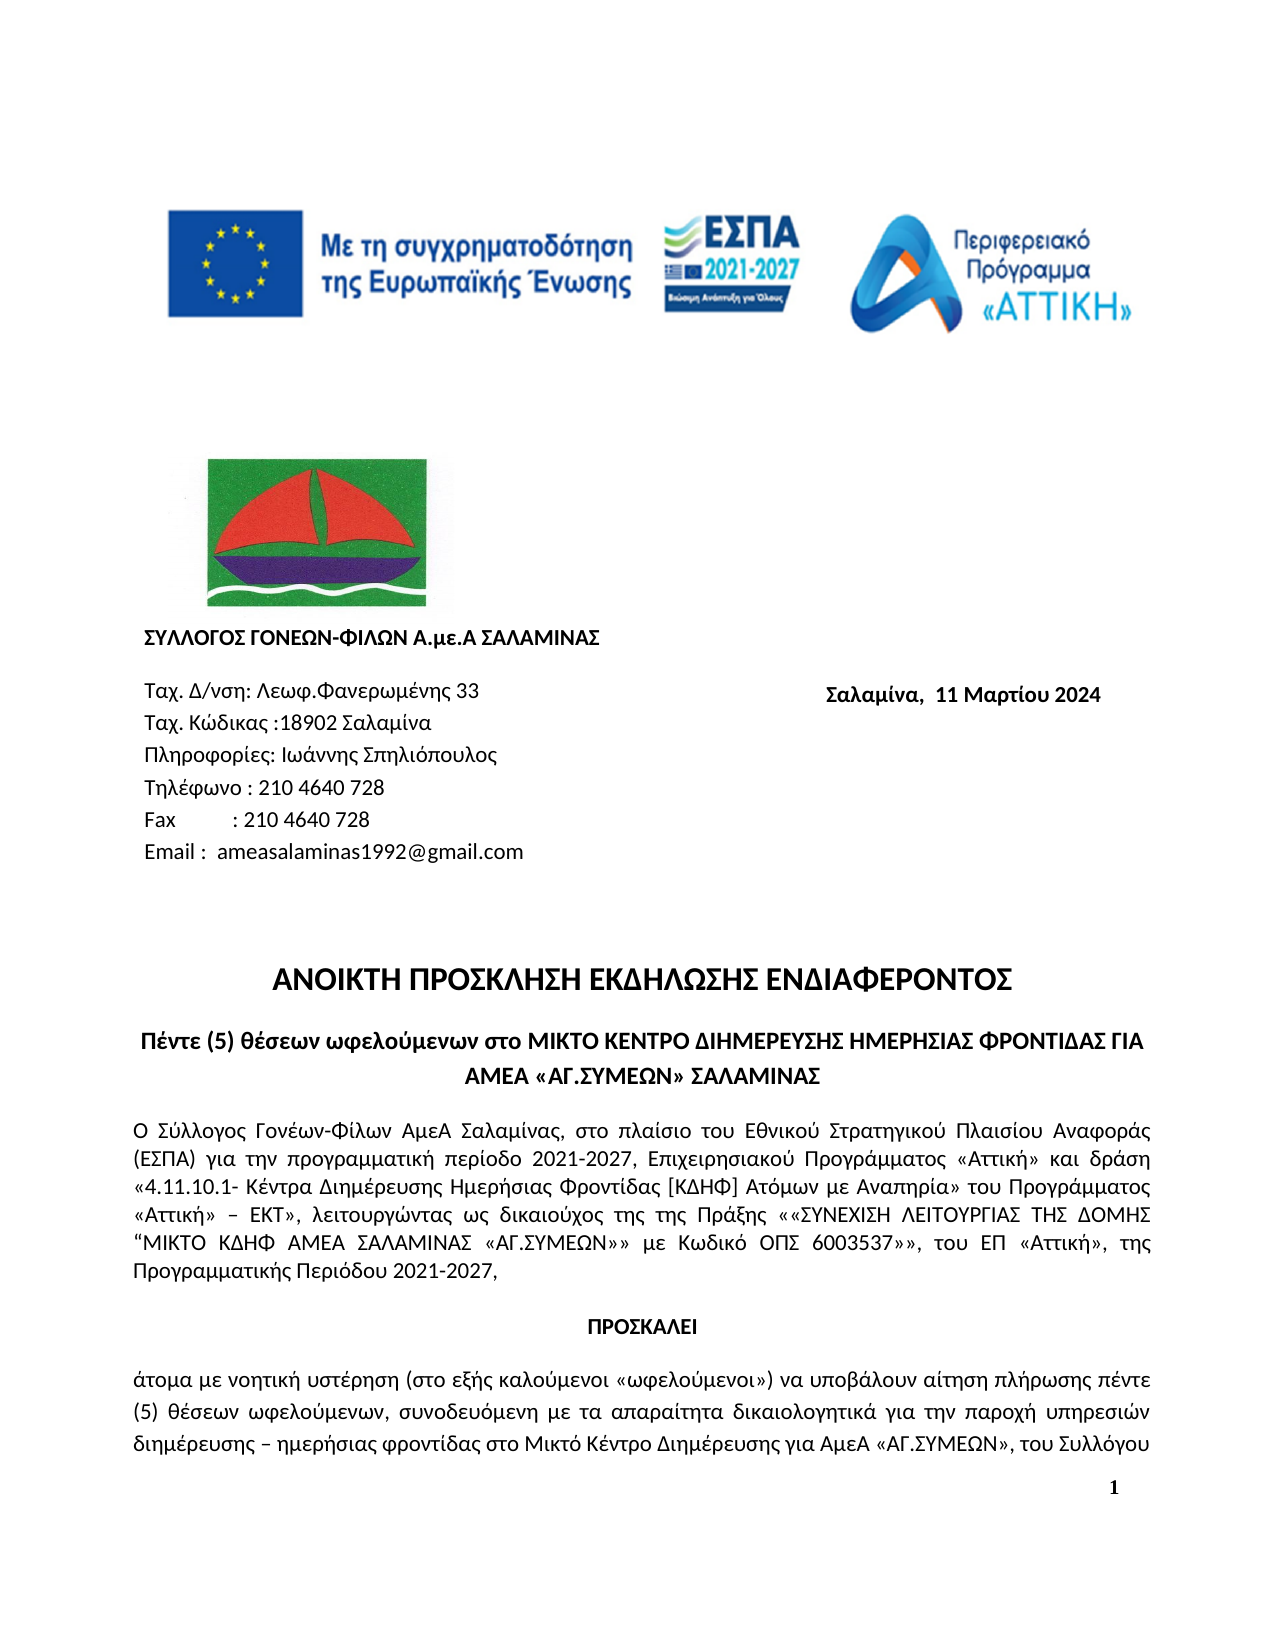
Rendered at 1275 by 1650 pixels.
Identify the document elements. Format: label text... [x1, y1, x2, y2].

text Πέντε (5) θέσεων ωφελούμενων στο ΜΙΚΤΟ ΚΕΝΤΡΟ ΔΙΗΜΕΡΕΥΣΗΣ ΗΜΕΡΗΣΙΑΣ ΦΡΟΝΤΙΔΑΣ ΓΙΑ ΑΜΕΑ «ΑΓ.ΣΥΜΕΩΝ» ΣΑΛΑΜΙΝΑΣ [133, 1025, 1152, 1091]
picture [167, 452, 455, 624]
table_cell Σαλαμίνα, 11 Μαρτίου 2024 [764, 623, 1163, 890]
table_header [133, 385, 1163, 623]
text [133, 1365, 1152, 1457]
text Ο Σύλλογος Γονέων-Φίλων ΑμεΑ Σαλαμίνας, στο πλαίσιο του Εθνικού Στρατηγικού Πλαισίου Αναφοράς (ΕΣΠΑ) για την προγραμματική περίοδο 2021-2027, Επιχειρησιακού Προγράμματος «Αττική» και δράση «4.11.10.1- Κέντρα Διημέρευσης Ημερήσιας Φροντίδας [ΚΔΗΦ] Ατόμων με Αναπηρία» του Προγράμματος «Αττική» – ΕΚΤ», λειτουργώντας ως δικαιούχος της της Πράξης ««ΣΥΝΕΧΙΣΗ ΛΕΙΤΟΥΡΓΙΑΣ ΤΗΣ ΔΟΜΗΣ “ΜΙΚΤΟ ΚΔΗΦ ΑΜΕΑ ΣΑΛΑΜΙΝΑΣ «ΑΓ.ΣΥΜΕΩΝ»» με Κωδικό ΟΠΣ 6003537»», του ΕΠ «Αττική», της Προγραμματικής Περιόδου 2021-2027, [133, 1116, 1152, 1284]
text ΠΡΟΣΚΑΛΕΙ [133, 1312, 1152, 1340]
table_cell ΣΥΛΛΟΓΟΣ ΓΟΝΕΩΝ-ΦΙΛΩΝ Α.με.Α ΣΑΛΑΜΙΝΑΣ Ταχ. Δ/νση: Λεωφ.Φανερωμένης 33 Ταχ. Κώδικας :18902 Σαλαμίνα Πληροφορίες: Ιωάννης Σπηλιόπουλος Τηλέφωνο : 210 4640 728 Fax : 210 4640 728 Email : ameasalaminas1992@gmail.com [133, 623, 764, 890]
text ΑΝΟΙΚΤΗ ΠΡΟΣΚΛΗΣΗ ΕΚΔΗΛΩΣΗΣ ΕΝΔΙΑΦΕΡΟΝΤΟΣ [133, 957, 1152, 998]
picture [132, 167, 1149, 360]
